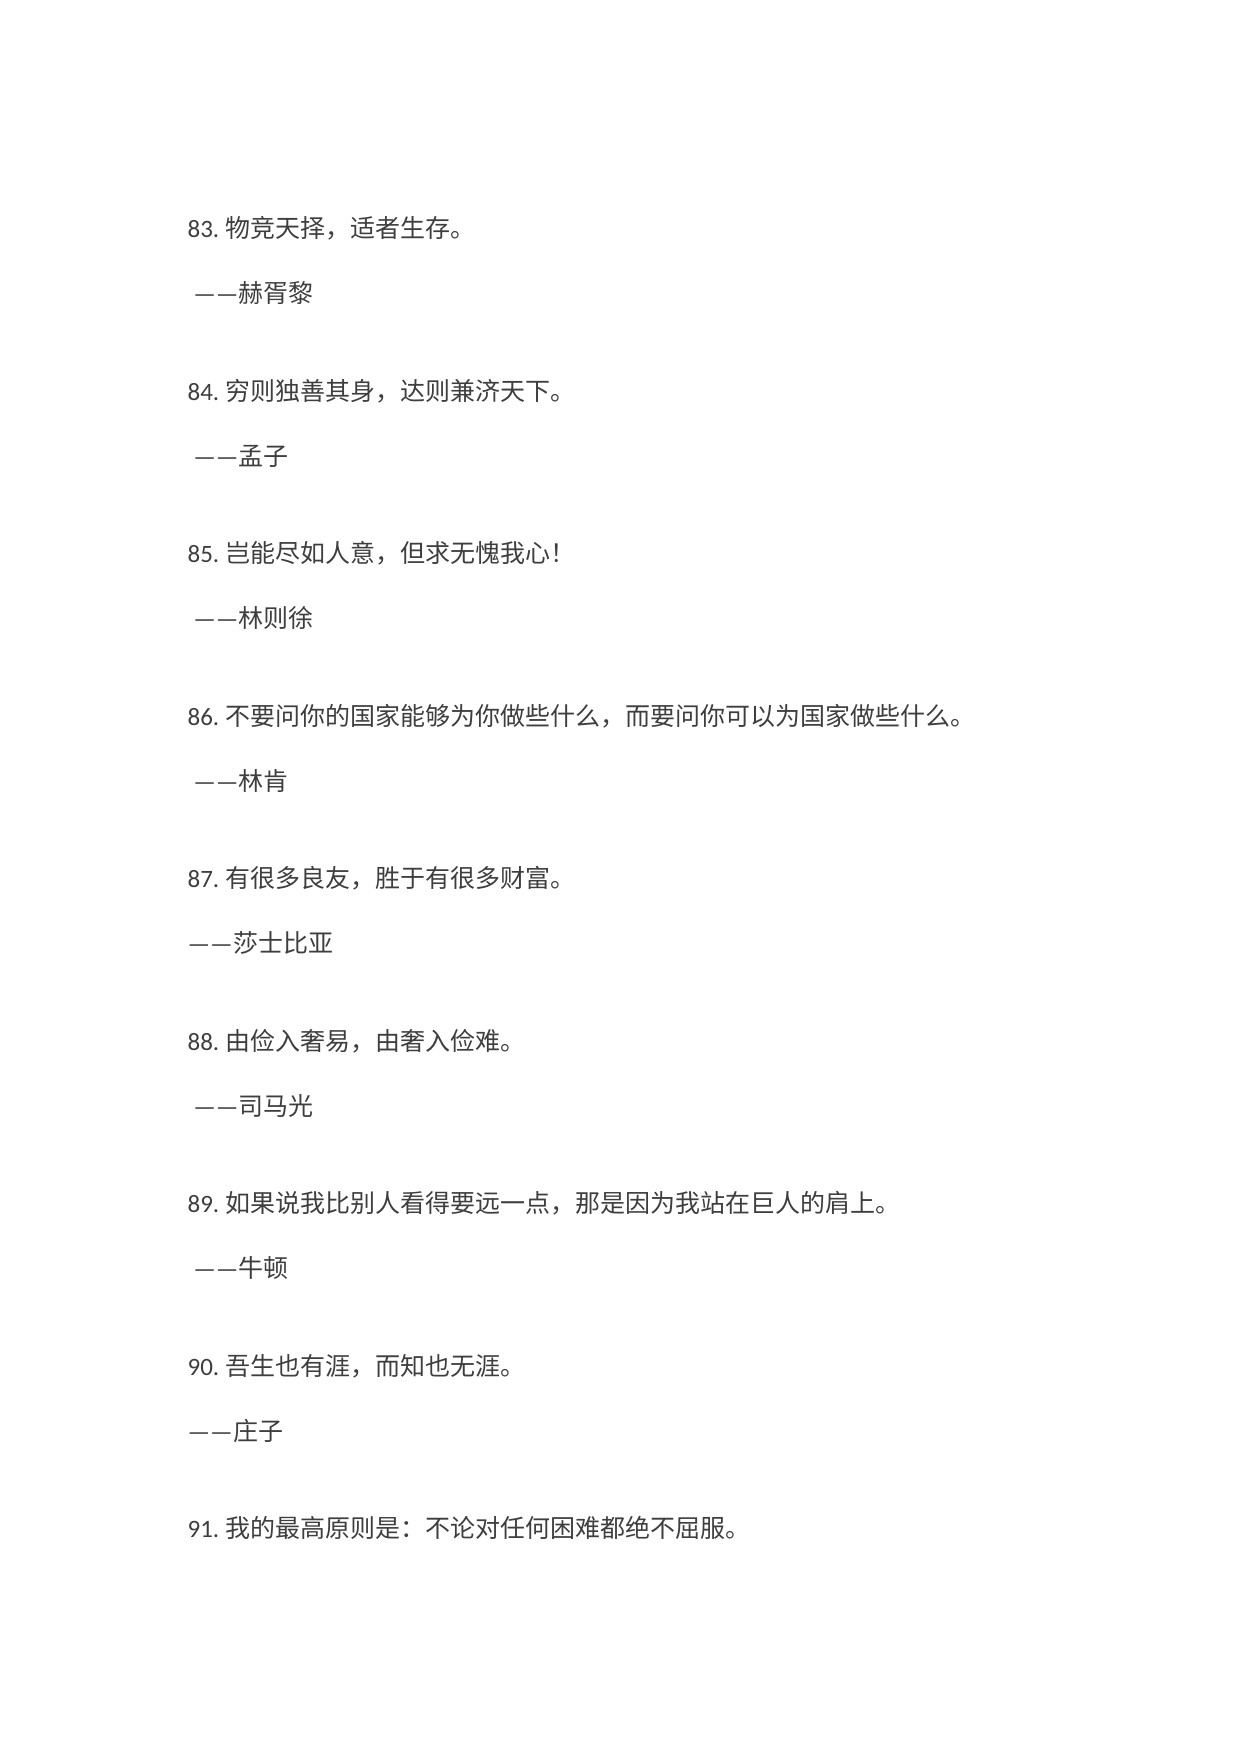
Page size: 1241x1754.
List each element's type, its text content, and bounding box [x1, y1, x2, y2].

text 88. 由俭入奢易，由奢入俭难。 [187, 1007, 1053, 1072]
text ——孟子 85. 岂能尽如人意，但求无愧我心！ [187, 422, 1053, 584]
text ——赫胥黎 84. 穷则独善其身，达则兼济天下。 [187, 259, 1053, 422]
text ——司马光 89. 如果说我比别人看得要远一点，那是因为我站在巨人的肩上。 [187, 1072, 1053, 1234]
text ——莎士比亚 [187, 909, 1053, 974]
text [187, 162, 1053, 259]
text ——林肯 87. 有很多良友，胜于有很多财富。 [187, 747, 1053, 909]
text ——牛顿 90. 吾生也有涯，而知也无涯。 [187, 1234, 1053, 1397]
text ——林则徐 86. 不要问你的国家能够为你做些什么，而要问你可以为国家做些什么。 [187, 584, 1053, 747]
text ——庄子 91. 我的最高原则是：不论对任何困难都绝不屈服。 [187, 1397, 1053, 1559]
